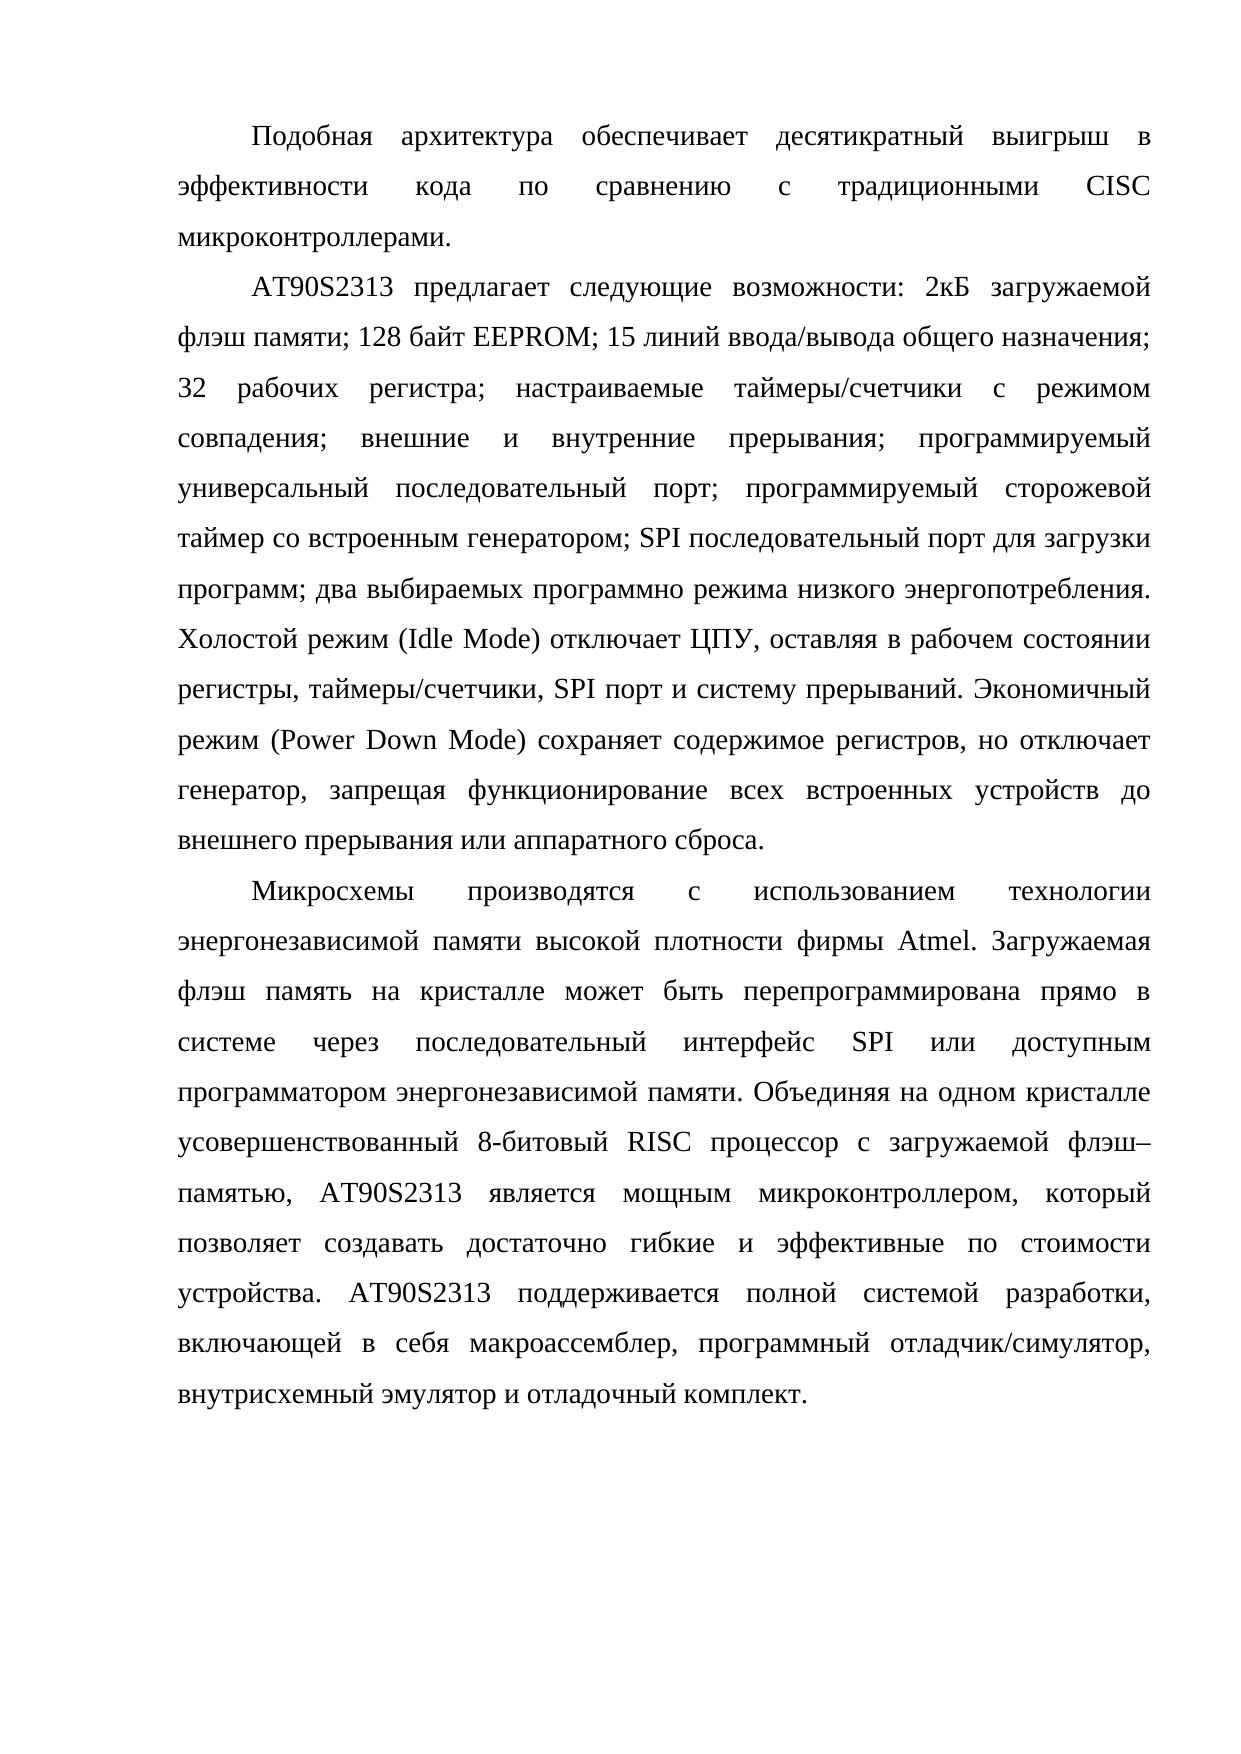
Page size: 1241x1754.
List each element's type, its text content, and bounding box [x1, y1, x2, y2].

text Микросхемы производятся с использованием технологии энергонезависимой памяти высокой плотности фирмы Atmel. Загружаемая флэш память на кристалле может быть перепрограммирована прямо в системе через последовательный интерфейс SPI или доступным программатором энергонезависимой памяти. Объединяя на одном кристалле усовершенствованный 8-битовый RISC процессор с загружаемой флэш–памятью, AT90S2313 является мощным микроконтроллером, который позволяет создавать достаточно гибкие и эффективные по стоимости устройства. AT90S2313 поддерживается полной системой разработки, включающей в себя макроассемблер, программный отладчик/симулятор, внутрисхемный эмулятор и отладочный комплект. [177, 873, 1152, 1409]
text Подобная архитектура обеспечивает десятикратный выигрыш в эффективности кода по сравнению с традиционными CISC микроконтроллерами. [177, 118, 1152, 252]
text AT90S2313 предлагает следующие возможности: 2кБ загружаемой флэш памяти; 128 байт EEPROM; 15 линий ввода/вывода общего назначения; 32 рабочих регистра; настраиваемые таймеры/счетчики с режимом совпадения; внешние и внутренние прерывания; программируемый универсальный последовательный порт; программируемый сторожевой таймер со встроенным генератором; SPI последовательный порт для загрузки программ; два выбираемых программно режима низкого энергопотребления. Холостой режим (Idle Mode) отключает ЦПУ, оставляя в рабочем состоянии регистры, таймеры/счетчики, SPI порт и систему прерываний. Экономичный режим (Power Down Mode) сохраняет содержимое регистров, но отключает генератор, запрещая функционирование всех встроенных устройств до внешнего прерывания или аппаратного сброса. [177, 269, 1152, 856]
